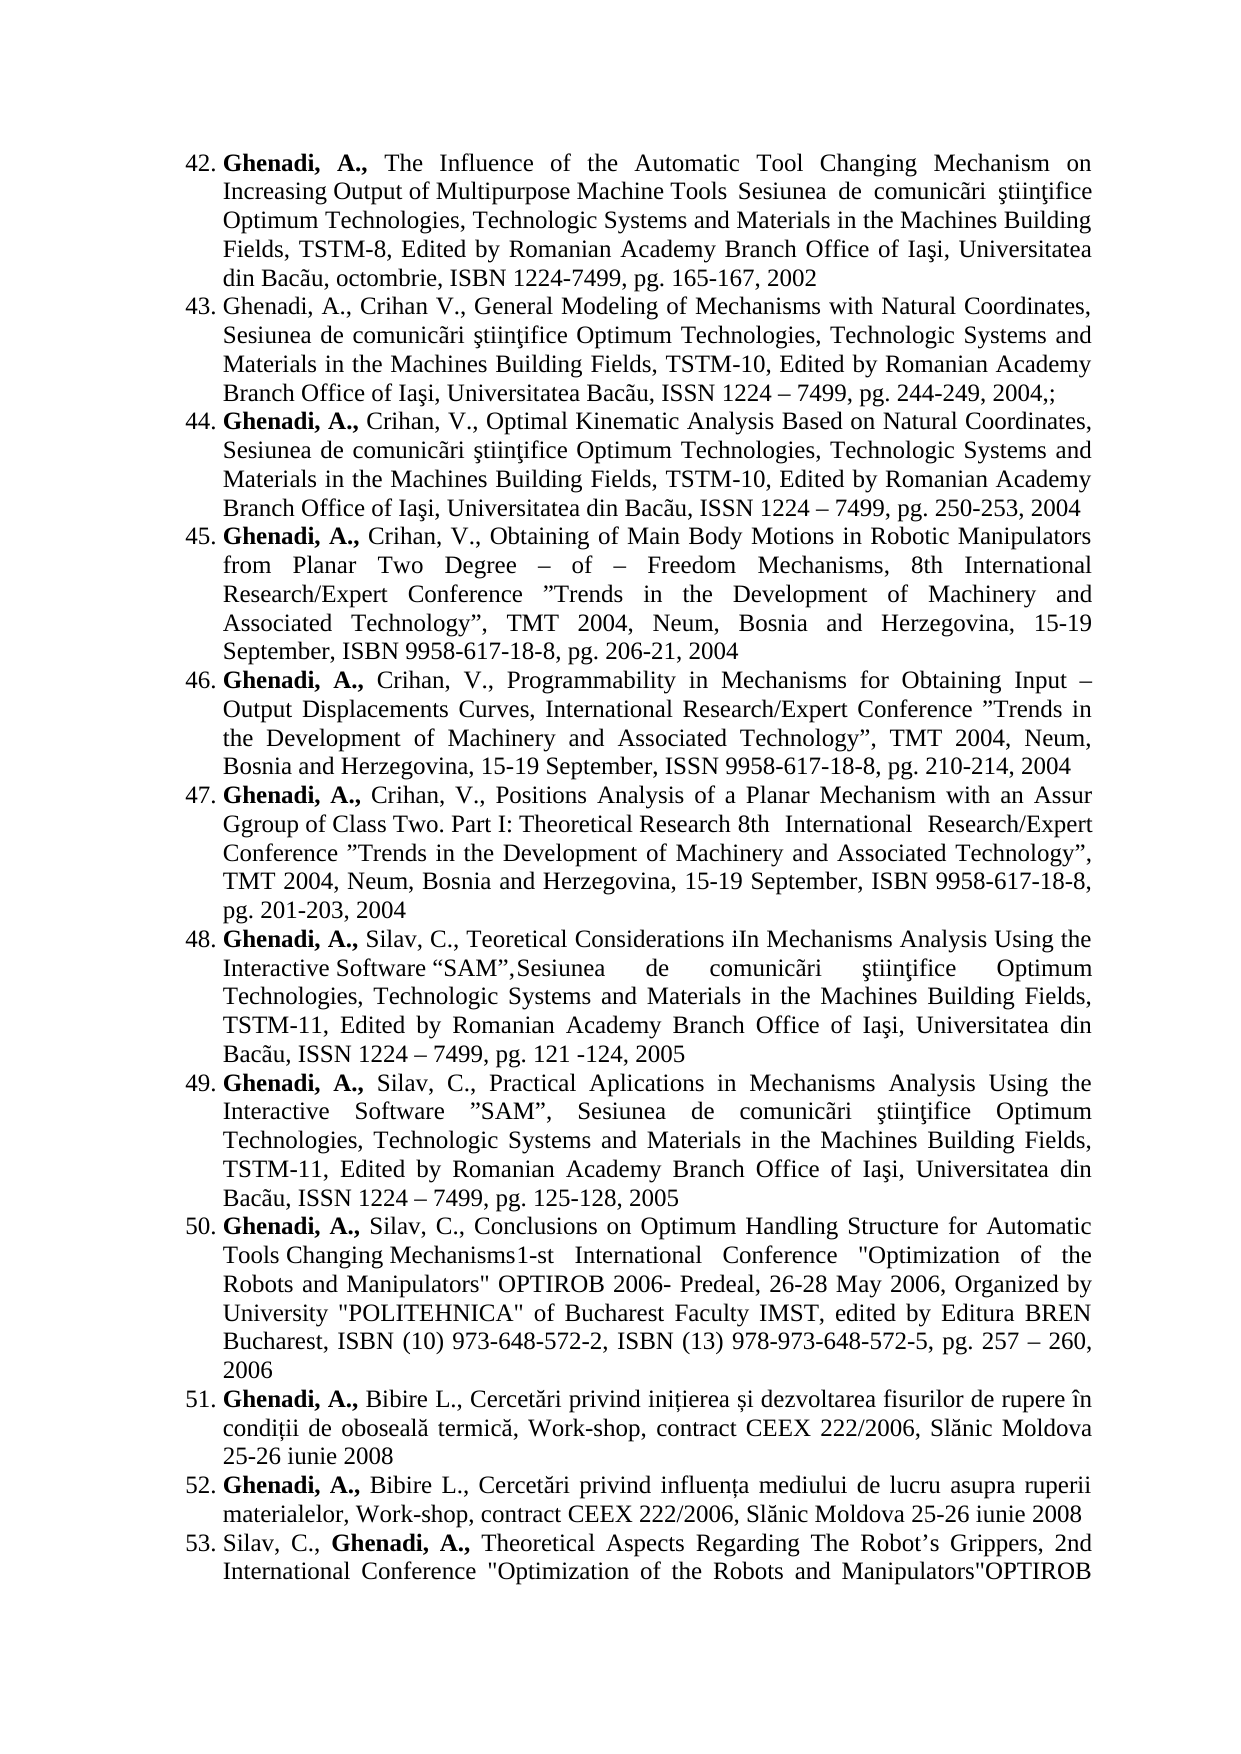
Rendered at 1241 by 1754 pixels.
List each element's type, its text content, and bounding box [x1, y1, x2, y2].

list Ghenadi, A., The Influence of the Automatic Tool Changing Mechanism on Increasing Output of Multipurpose Machine Tools Sesiunea de comunicãri ştiinţifice Optimum Technologies, Technologic Systems and Materials in the Machines Building Fields, TSTM-8, Edited by Romanian Academy Branch Office of Iaşi, Universitatea din Bacãu, octombrie, ISBN 1224-7499, pg. 165-167, 2002 [185, 148, 1093, 291]
list Ghenadi, A., Bibire L., Cercetări privind inițierea și dezvoltarea fisurilor de rupere în condiții de oboseală termică, Work-shop, contract CEEX 222/2006, Slănic Moldova 25-26 iunie 2008 [185, 1384, 1093, 1470]
list Ghenadi, A., Crihan, V., Optimal Kinematic Analysis Based on Natural Coordinates, Sesiunea de comunicãri ştiinţifice Optimum Technologies, Technologic Systems and Materials in the Machines Building Fields, TSTM-10, Edited by Romanian Academy Branch Office of Iaşi, Universitatea din Bacãu, ISSN 1224 – 7499, pg. 250-253, 2004 [185, 406, 1093, 521]
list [185, 1528, 1093, 1585]
list Ghenadi, A., Crihan, V., Obtaining of Main Body Motions in Robotic Manipulators from Planar Two Degree – of – Freedom Mechanisms, 8th International Research/Expert Conference ”Trends in the Development of Machinery and Associated Technology”, TMT 2004, Neum, Bosnia and Herzegovina, 15-19 September, ISBN 9958-617-18-8, pg. 206-21, 2004 [185, 521, 1093, 665]
list Ghenadi, A., Silav, C., Teoretical Considerations iIn Mechanisms Analysis Using the Interactive Software “SAM”, Sesiunea de comunicãri ştiinţifice Optimum Technologies, Technologic Systems and Materials in the Machines Building Fields, TSTM-11, Edited by Romanian Academy Branch Office of Iaşi, Universitatea din Bacãu, ISSN 1224 – 7499, pg. 121 -124, 2005 [185, 924, 1093, 1068]
list Ghenadi, A., Crihan, V., Programmability in Mechanisms for Obtaining Input – Output Displacements Curves, International Research/Expert Conference ”Trends in the Development of Machinery and Associated Technology”, TMT 2004, Neum, Bosnia and Herzegovina, 15-19 September, ISSN 9958-617-18-8, pg. 210-214, 2004 [185, 665, 1093, 780]
list Ghenadi, A., Crihan, V., Positions Analysis of a Planar Mechanism with an Assur Ggroup of Class Two. Part I: Theoretical Research 8th International Research/Expert Conference ”Trends in the Development of Machinery and Associated Technology”, TMT 2004, Neum, Bosnia and Herzegovina, 15-19 September, ISBN 9958-617-18-8, pg. 201-203, 2004 [185, 780, 1093, 924]
list Ghenadi, A., Silav, C., Practical Aplications in Mechanisms Analysis Using the Interactive Software ”SAM”, Sesiunea de comunicãri ştiinţifice Optimum Technologies, Technologic Systems and Materials in the Machines Building Fields, TSTM-11, Edited by Romanian Academy Branch Office of Iaşi, Universitatea din Bacãu, ISSN 1224 – 7499, pg. 125-128, 2005 [185, 1068, 1093, 1211]
list Ghenadi, A., Silav, C., Conclusions on Optimum Handling Structure for Automatic Tools Changing Mechanisms 1-st International Conference "Optimization of the Robots and Manipulators" OPTIROB 2006- Predeal, 26-28 May 2006, Organized by University "POLITEHNICA" of Bucharest Faculty IMST, edited by Editura BREN Bucharest, ISBN (10) 973-648-572-2, ISBN (13) 978-973-648-572-5, pg. 257 – 260, 2006 [185, 1211, 1093, 1384]
list Ghenadi, A., Bibire L., Cercetări privind influența mediului de lucru asupra ruperii materialelor, Work-shop, contract CEEX 222/2006, Slănic Moldova 25-26 iunie 2008 [185, 1470, 1093, 1528]
list Ghenadi, A., Crihan V., General Modeling of Mechanisms with Natural Coordinates, Sesiunea de comunicãri ştiinţifice Optimum Technologies, Technologic Systems and Materials in the Machines Building Fields, TSTM-10, Edited by Romanian Academy Branch Office of Iaşi, Universitatea Bacãu, ISSN 1224 – 7499, pg. 244-249, 2004,; [185, 291, 1093, 406]
